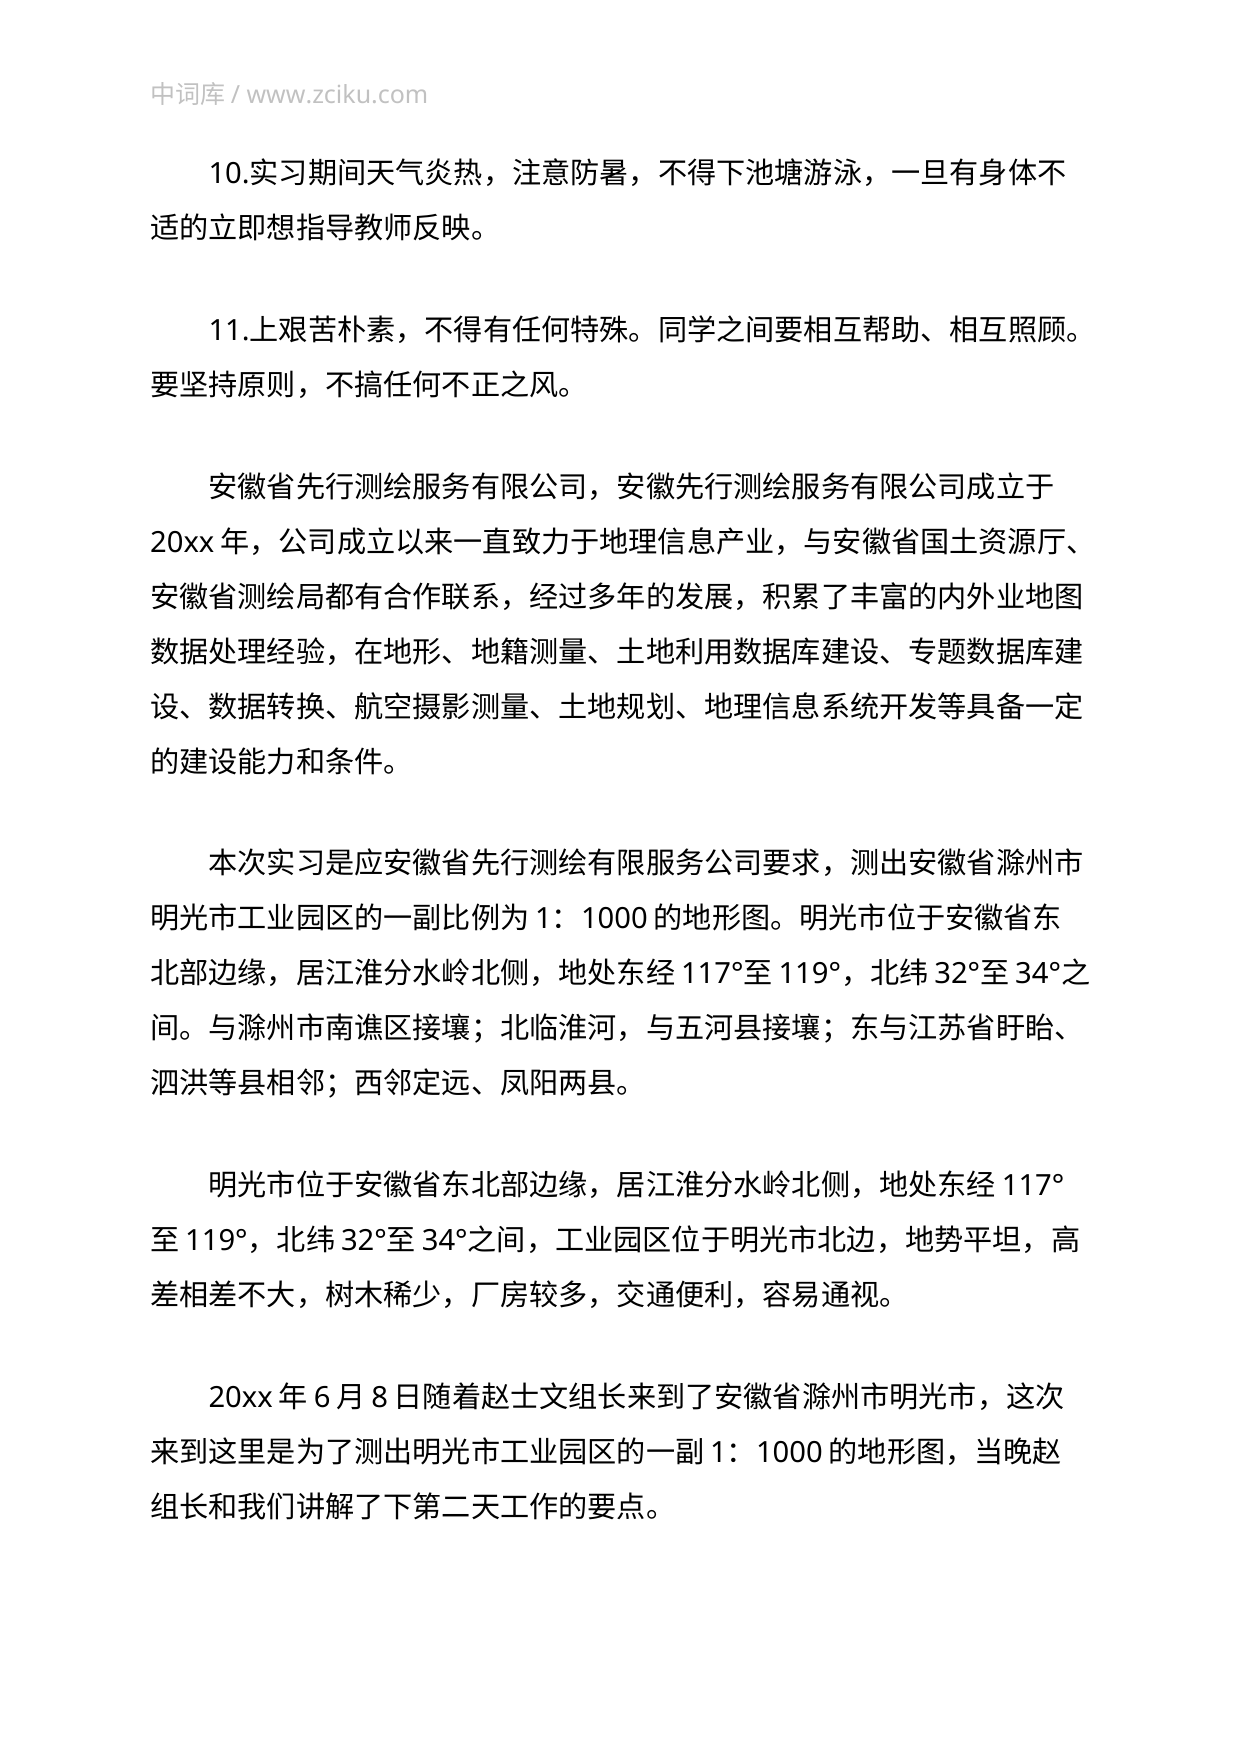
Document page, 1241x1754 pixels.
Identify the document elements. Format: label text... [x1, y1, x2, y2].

text 本次实习是应安徽省先行测绘有限服务公司要求，测出安徽省滁州市明光市工业园区的一副比例为1：1000的地形图。明光市位于安徽省东北部边缘，居江淮分水岭北侧，地处东经117°至119°，北纬32°至34°之间。与滁州市南谯区接壤；北临淮河，与五河县接壤；东与江苏省盱眙、泗洪等县相邻；西邻定远、凤阳两县。 [150, 840, 1090, 1102]
text 安徽省先行测绘服务有限公司，安徽先行测绘服务有限公司成立于20xx年，公司成立以来一直致力于地理信息产业，与安徽省国土资源厅、安徽省测绘局都有合作联系，经过多年的发展，积累了丰富的内外业地图数据处理经验，在地形、地籍测量、土地利用数据库建设、专题数据库建设、数据转换、航空摄影测量、土地规划、地理信息系统开发等具备一定的建设能力和条件。 [150, 463, 1090, 780]
text 明光市位于安徽省东北部边缘，居江淮分水岭北侧，地处东经117°至119°，北纬32°至34°之间，工业园区位于明光市北边，地势平坦，高差相差不大，树木稀少，厂房较多，交通便利，容易通视。 [150, 1161, 1090, 1314]
text 10.实习期间天气炎热，注意防暑，不得下池塘游泳，一旦有身体不适的立即想指导教师反映。 [150, 150, 1090, 247]
text 11.上艰苦朴素，不得有任何特殊。同学之间要相互帮助、相互照顾。要坚持原则，不搞任何不正之风。 [150, 307, 1090, 404]
text 20xx年6月8日随着赵士文组长来到了安徽省滁州市明光市，这次来到这里是为了测出明光市工业园区的一副1：1000的地形图，当晚赵组长和我们讲解了下第二天工作的要点。 [150, 1373, 1090, 1526]
